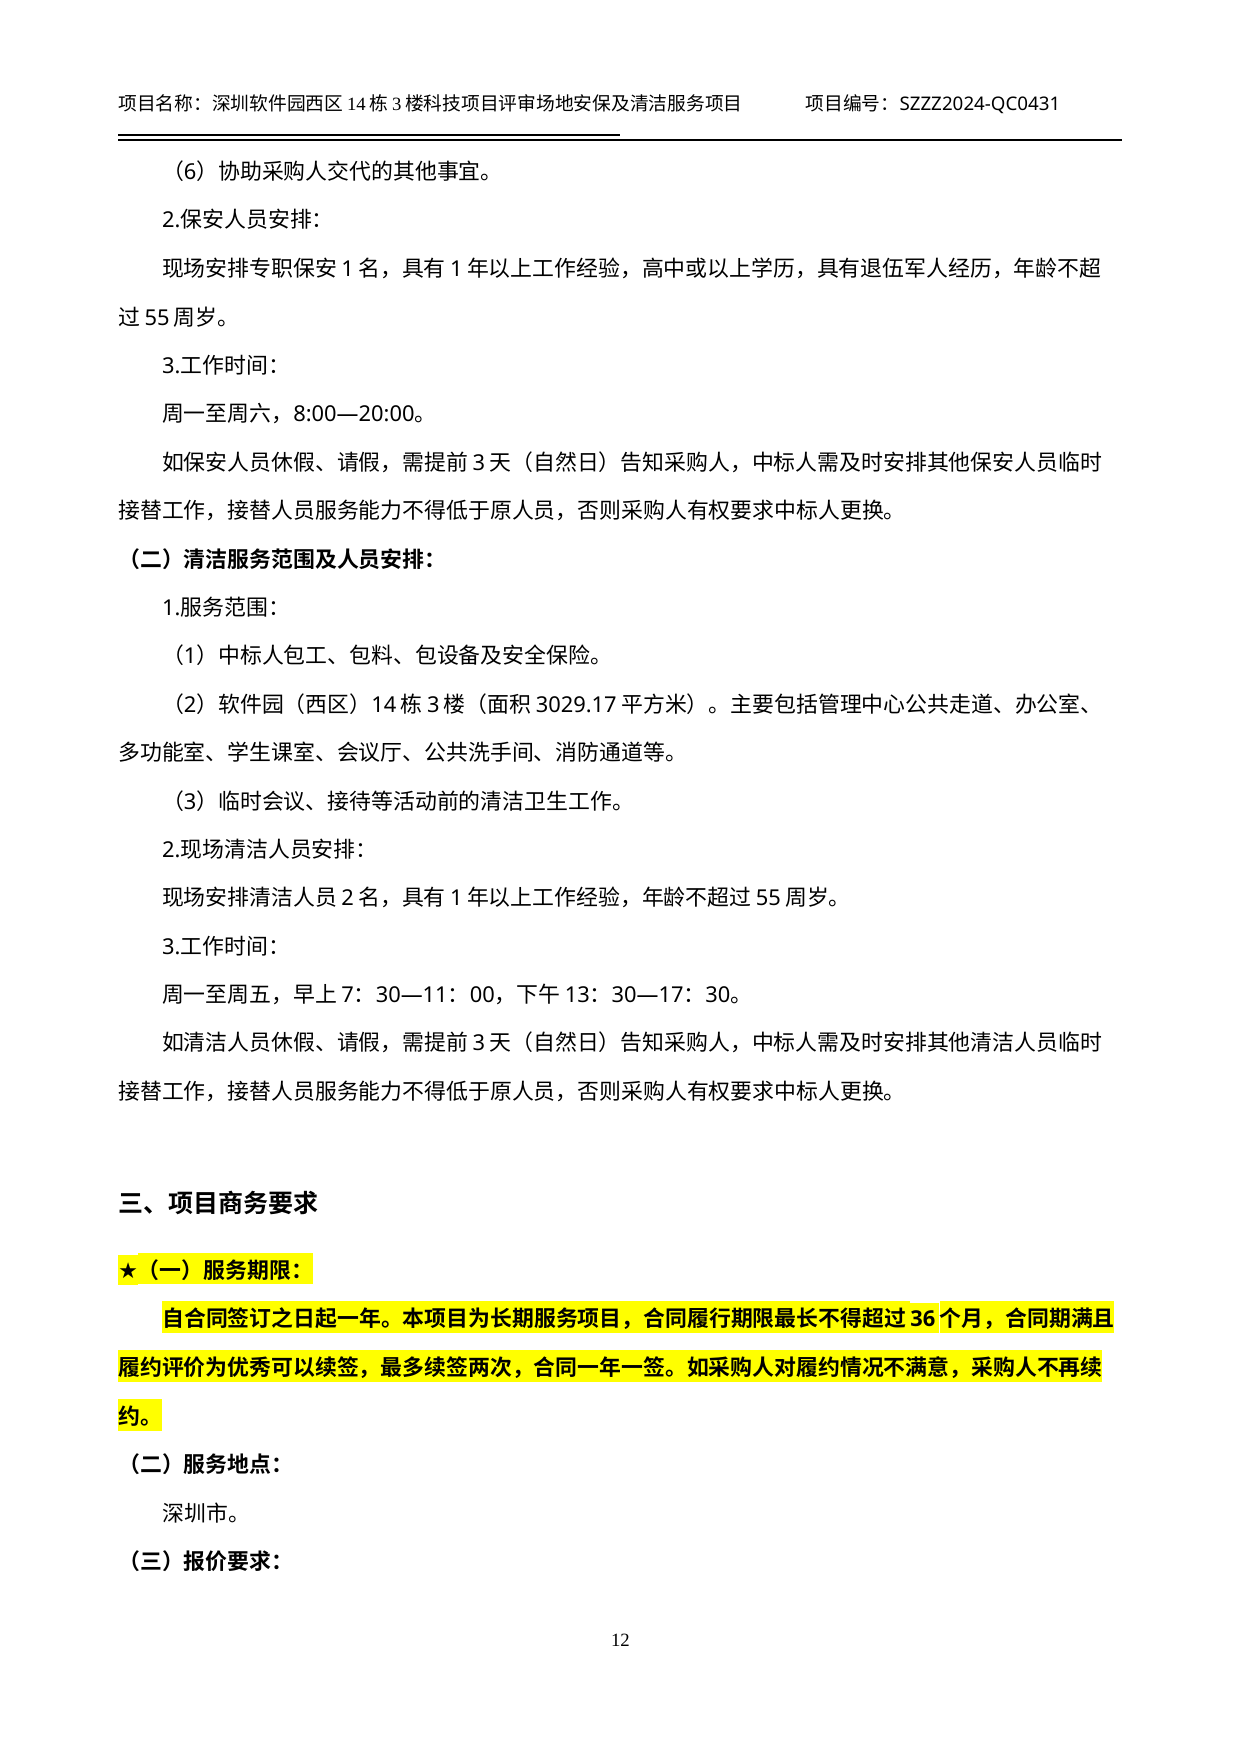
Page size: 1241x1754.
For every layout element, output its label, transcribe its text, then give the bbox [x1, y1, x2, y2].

text （二）清洁服务范围及人员安排： [118, 541, 1122, 574]
text 现场安排清洁人员2名，具有1年以上工作经验，年龄不超过55周岁。 [118, 880, 1122, 912]
text 深圳市。 [118, 1495, 1122, 1528]
text （3）临时会议、接待等活动前的清洁卫生工作。 [118, 783, 1122, 816]
text ★（一）服务期限： [138, 1253, 1122, 1285]
text （二）服务地点： [118, 1447, 1122, 1479]
text （三）报价要求： [118, 1543, 1122, 1576]
text （6）协助采购人交代的其他事宜。 [118, 154, 1122, 186]
text 如保安人员休假、请假，需提前3天（自然日）告知采购人，中标人需及时安排其他保安人员临时接替工作，接替人员服务能力不得低于原人员，否则采购人有权要求中标人更换。 [118, 444, 1122, 525]
text 现场安排专职保安1名，具有1年以上工作经验，高中或以上学历，具有退伍军人经历，年龄不超过55周岁。 [118, 250, 1122, 332]
text 周一至周六，8:00—20:00。 [118, 396, 1122, 428]
text 如清洁人员休假、请假，需提前3天（自然日）告知采购人，中标人需及时安排其他清洁人员临时接替工作，接替人员服务能力不得低于原人员，否则采购人有权要求中标人更换。 [118, 1025, 1122, 1106]
text （2）软件园（西区）14栋3楼（面积3029.17平方米）。主要包括管理中心公共走道、办公室、多功能室、学生课室、会议厅、公共洗手间、消防通道等。 [118, 686, 1122, 767]
text 1.服务范围： [118, 589, 1122, 622]
text 三、项目商务要求 [118, 1169, 1122, 1234]
text （1）中标人包工、包料、包设备及安全保险。 [118, 638, 1122, 670]
text 周一至周五，早上7：30—11：00，下午13：30—17：30。 [118, 977, 1122, 1009]
text 3.工作时间： [118, 347, 1122, 380]
text 3.工作时间： [118, 928, 1122, 961]
text 2.保安人员安排： [118, 202, 1122, 234]
text 2.现场清洁人员安排： [118, 832, 1122, 864]
text 自合同签订之日起一年。本项目为长期服务项目，合同履行期限最长不得超过36个月，合同期满且履约评价为优秀可以续签，最多续签两次，合同一年一签。如采购人对履约情况不满意，采购人不再续约。 [118, 1301, 1122, 1431]
